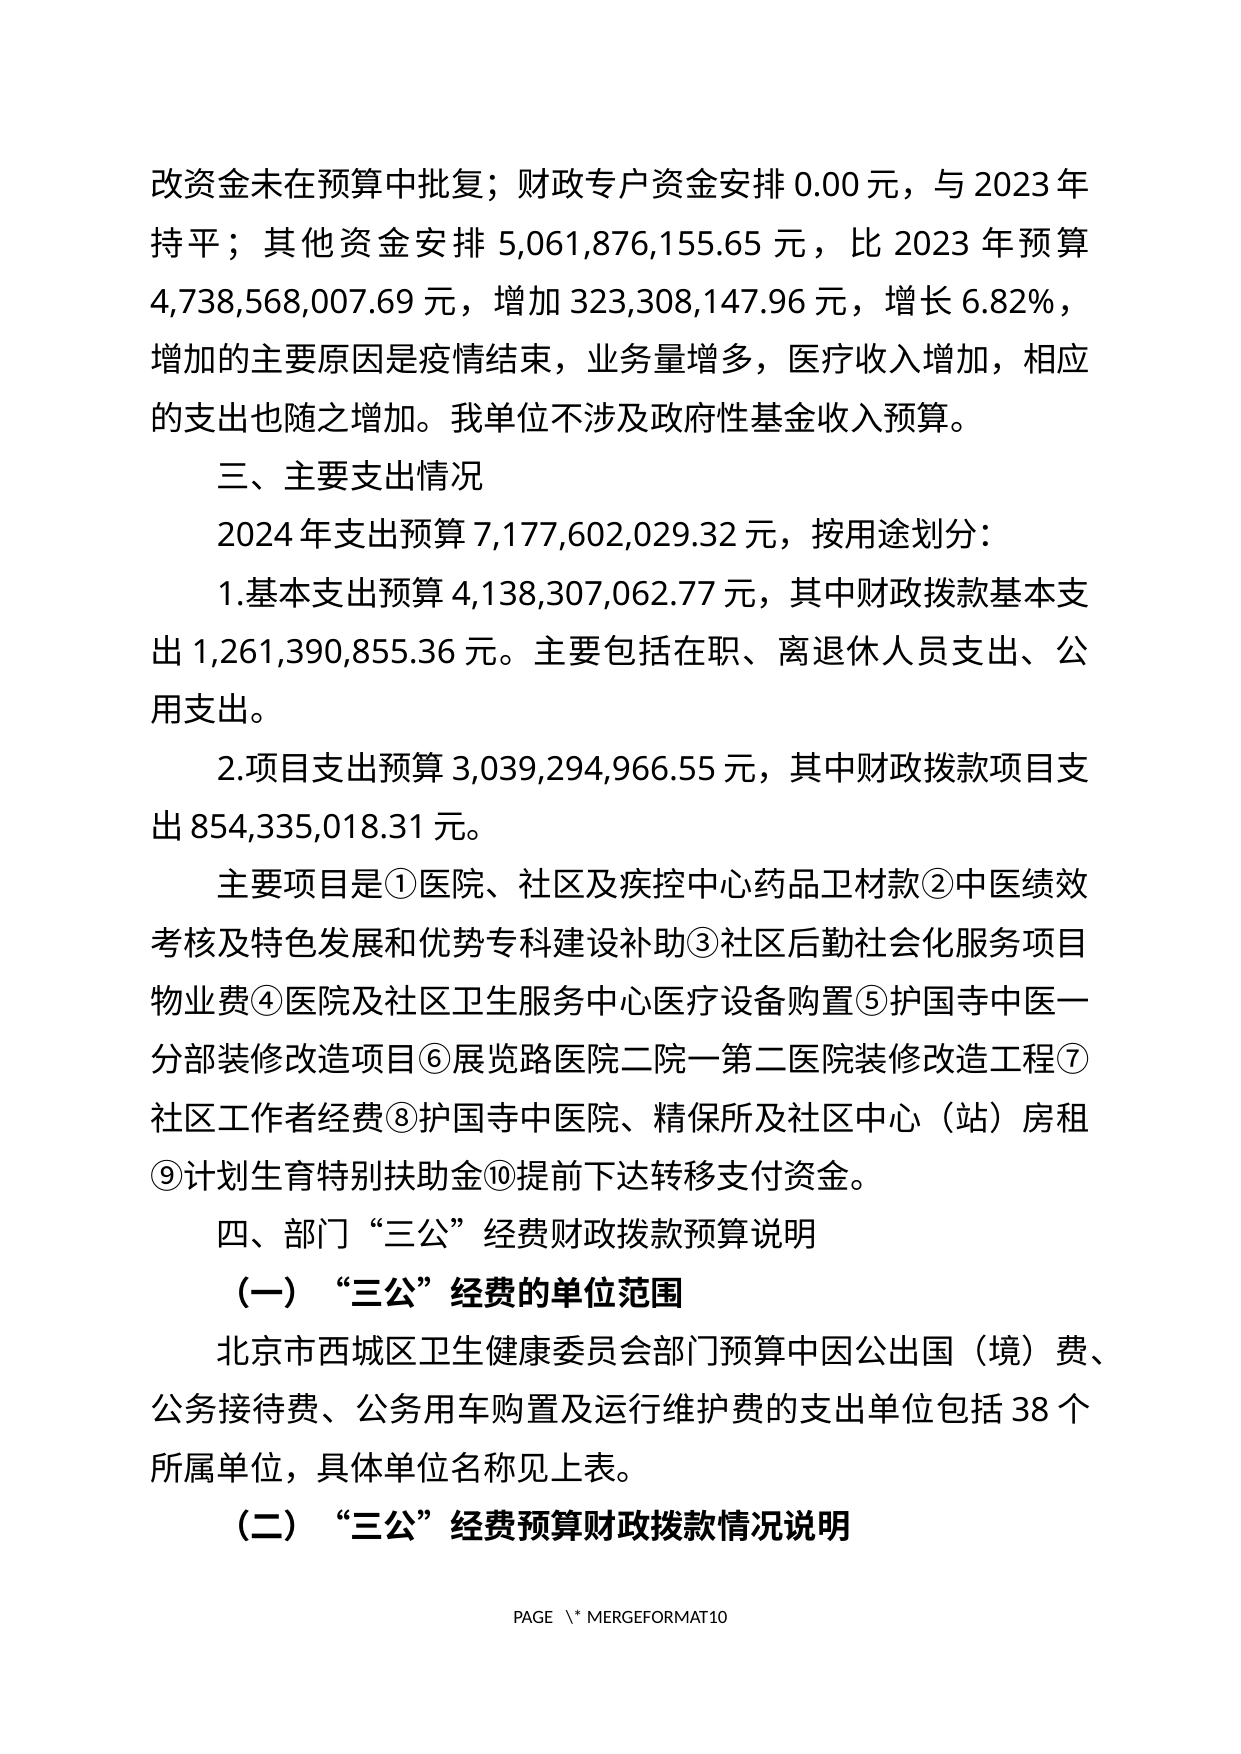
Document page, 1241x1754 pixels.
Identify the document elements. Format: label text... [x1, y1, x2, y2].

text 主要项目是①医院、社区及疾控中心药品卫材款②中医绩效考核及特色发展和优势专科建设补助③社区后勤社会化服务项目物业费④医院及社区卫生服务中心医疗设备购置⑤护国寺中医一分部装修改造项目⑥展览路医院二院一第二医院装修改造工程⑦社区工作者经费⑧护国寺中医院、精保所及社区中心（站）房租⑨计划生育特别扶助金⑩提前下达转移支付资金。 [150, 850, 1090, 1200]
text 三、主要支出情况 [150, 442, 1090, 500]
text 四、部门“三公”经费财政拨款预算说明 [150, 1200, 1090, 1258]
text 2.项目支出预算3,039,294,966.55元，其中财政拨款项目支出854,335,018.31元。 [150, 733, 1090, 850]
text 1.基本支出预算4,138,307,062.77元，其中财政拨款基本支出1,261,390,855.36元。主要包括在职、离退休人员支出、公用支出。 [150, 558, 1090, 733]
text （二）“三公”经费预算财政拨款情况说明 [150, 1492, 1090, 1550]
text （一）“三公”经费的单位范围 [150, 1258, 1090, 1317]
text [150, 150, 1090, 442]
text 北京市西城区卫生健康委员会部门预算中因公出国（境）费、公务接待费、公务用车购置及运行维护费的支出单位包括38个所属单位，具体单位名称见上表。 [150, 1317, 1090, 1492]
text 2024年支出预算7,177,602,029.32元，按用途划分： [150, 500, 1090, 558]
